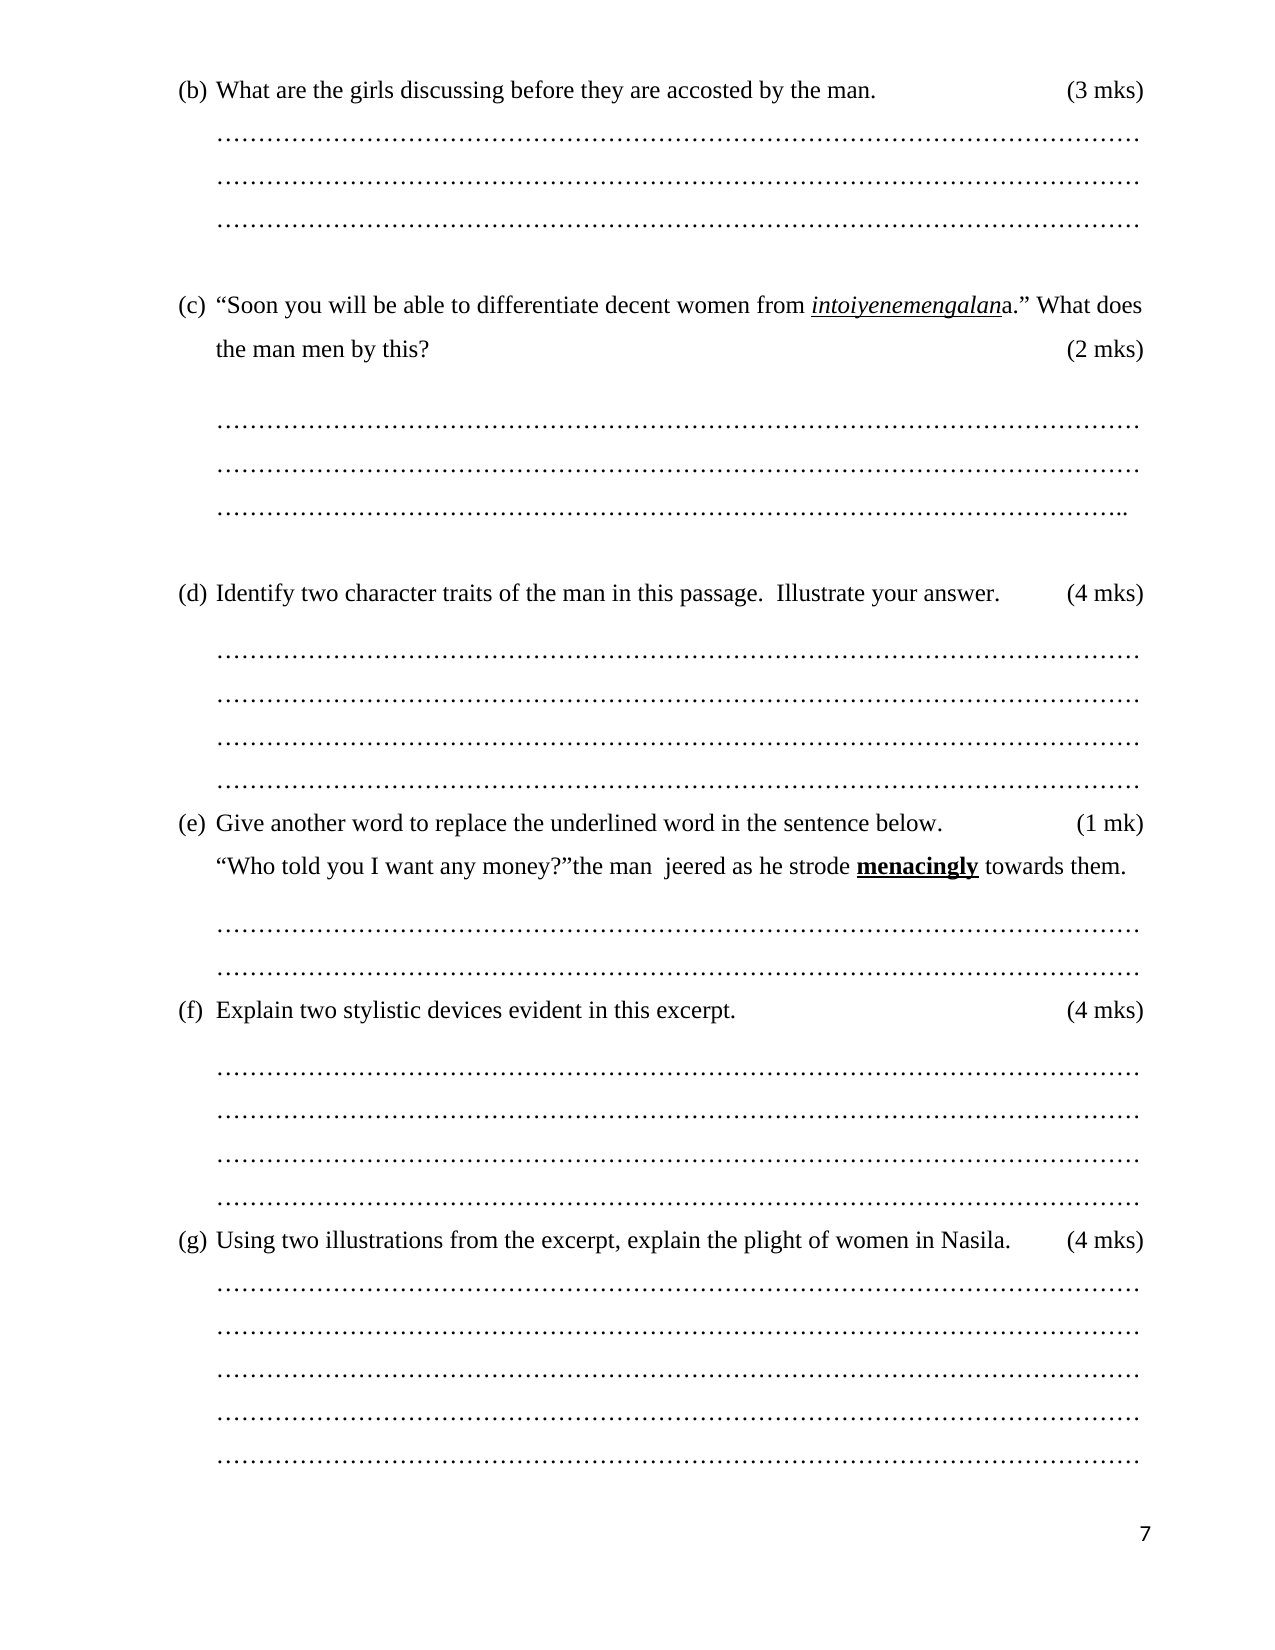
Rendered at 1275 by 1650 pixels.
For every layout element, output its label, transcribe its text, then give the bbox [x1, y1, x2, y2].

text ………………………………………………………………………………………………… [216, 1441, 1151, 1469]
text …………………………………………………………………………………………………………………………………………………………………………………………………… [216, 1052, 1151, 1124]
text …………………………………………………………………………………………………………………………………………………………………………………………………… [216, 909, 1151, 981]
list “Soon you will be able to differentiate decent women from intoiyenemengalana.” What does the man men by this? (2 mks) [178, 291, 1151, 362]
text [216, 118, 1151, 233]
text ………………………………………………………………………………………………… [216, 1139, 1151, 1167]
text ………………………………………………………………………………………………… [216, 765, 1151, 794]
text ………………………………………………………………………………………………… [216, 1182, 1151, 1211]
text ………………………………………………………………………………………………… [216, 1397, 1151, 1426]
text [216, 1268, 1151, 1340]
list Identify two character traits of the man in this passage. Illustrate your answer. (4 mks) [178, 578, 1151, 607]
text ……………………………………………………………………………………………………………………………………………………………………………………………………………………………………………………………………………………………………… [216, 636, 1151, 751]
list What are the girls discussing before they are accosted by the man. (3 mks) [178, 75, 1151, 104]
list Explain two stylistic devices evident in this excerpt. (4 mks) [178, 995, 1151, 1024]
text ………………………………………………………………………………………………… [216, 1354, 1151, 1383]
text …………………………………………………………………………………………………………………………………………………………………………………………………………………………………………………………………………………………………….. [216, 406, 1151, 521]
list Using two illustrations from the excerpt, explain the plight of women in Nasila. (4 mks) [178, 1225, 1151, 1254]
text “Who told you I want any money?”the man jeered as he strode menacingly towards them. [216, 851, 1151, 880]
list Give another word to replace the underlined word in the sentence below. (1 mk) [178, 808, 1151, 837]
